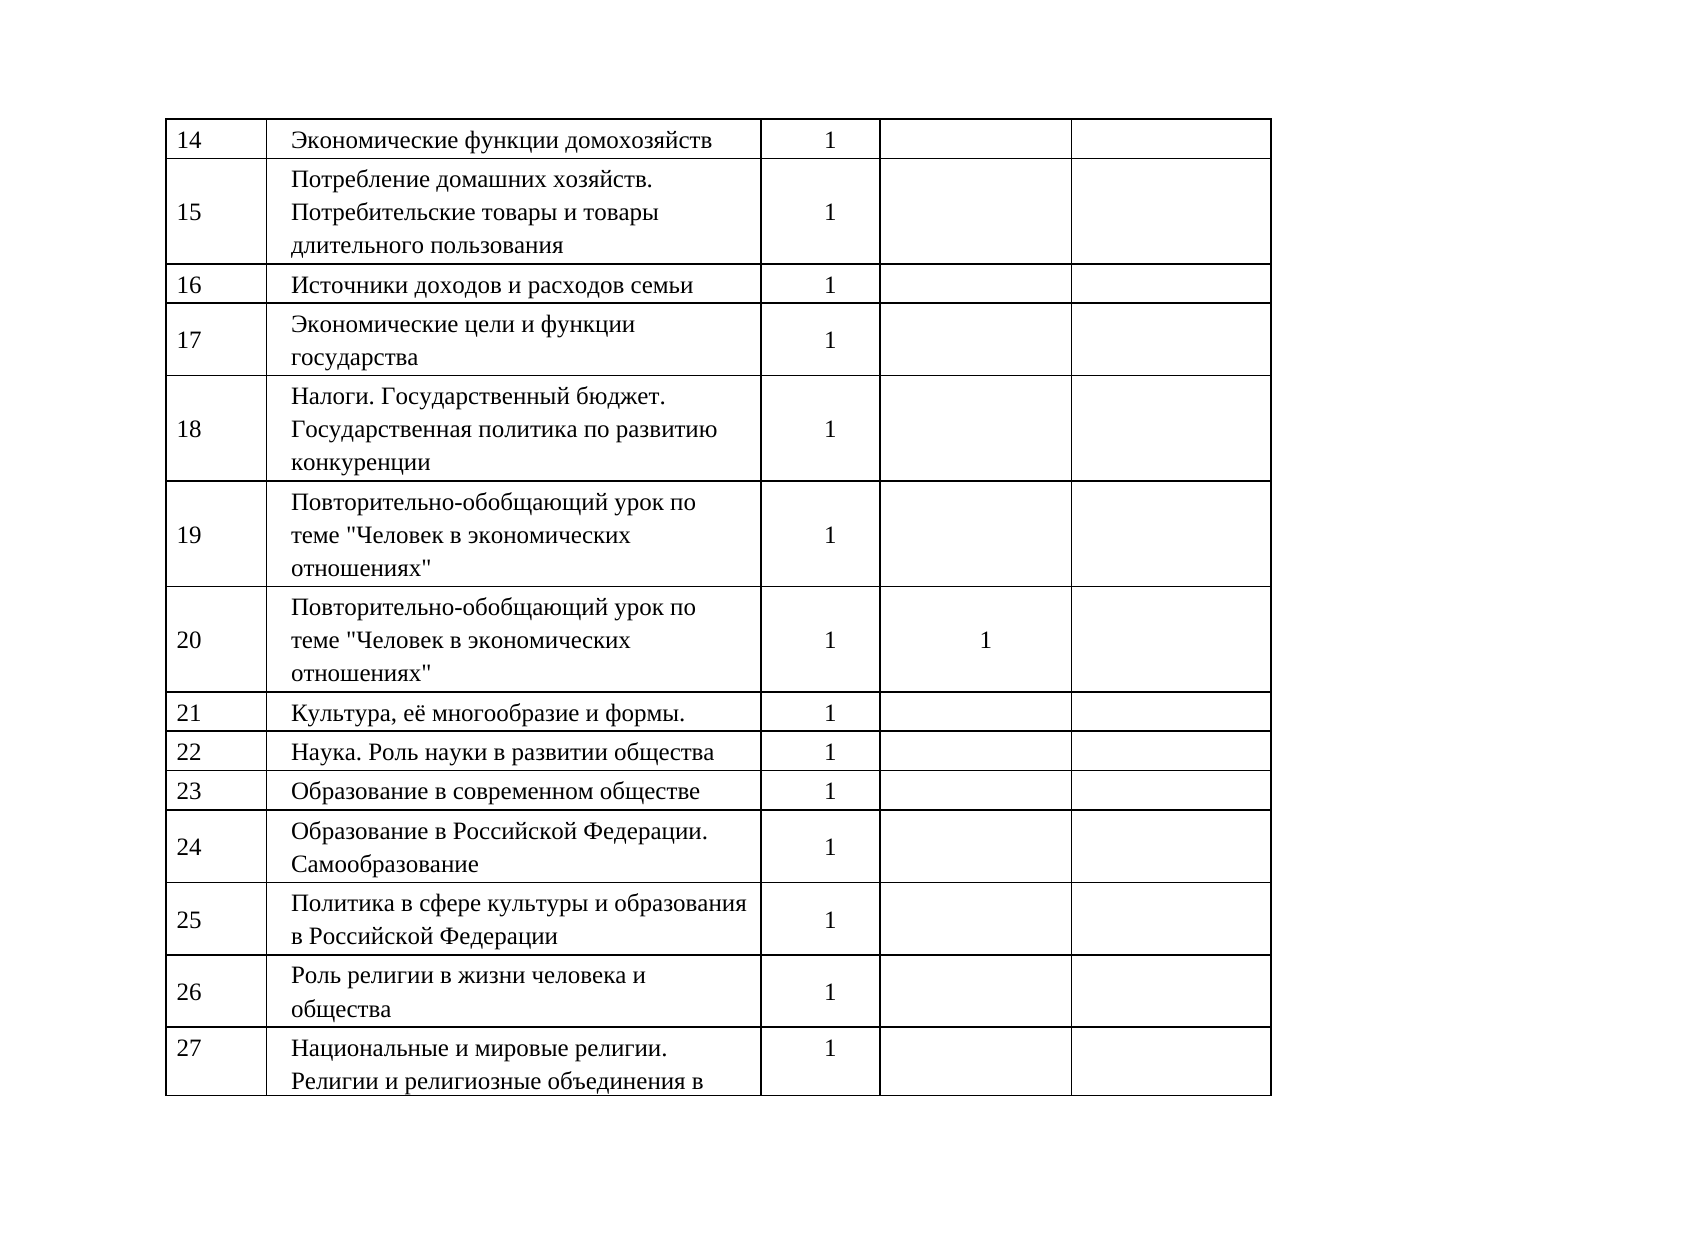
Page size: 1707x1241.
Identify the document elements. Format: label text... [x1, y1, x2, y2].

table_cell Налоги. Государственный бюджет. Государственная политика по развитию конкуренции [267, 376, 760, 480]
table_cell 1 [762, 693, 879, 730]
table_cell [1072, 376, 1270, 480]
table_cell [881, 376, 1071, 480]
table_cell Повторительно-обобщающий урок по теме "Человек в экономических отношениях" [267, 587, 760, 691]
table_cell Экономические функции домохозяйств [267, 120, 760, 157]
table_cell [881, 120, 1071, 157]
table_cell 21 [167, 693, 266, 730]
table_cell [1072, 771, 1270, 809]
table_cell [1072, 883, 1270, 954]
table_cell 1 [762, 732, 879, 770]
table_cell 22 [167, 732, 266, 770]
table_cell [881, 304, 1071, 375]
table_cell 1 [762, 120, 879, 157]
table_cell 26 [167, 956, 266, 1026]
table_cell [1072, 120, 1270, 157]
table_cell [881, 1028, 1071, 1095]
table_cell Роль религии в жизни человека и общества [267, 956, 760, 1026]
table_cell Потребление домашних хозяйств. Потребительские товары и товары длительного пользования [267, 159, 760, 263]
table_cell Политика в сфере культуры и образования в Российской Федерации [267, 883, 760, 954]
table_cell [881, 883, 1071, 954]
table_cell 16 [167, 265, 266, 302]
table_cell [881, 811, 1071, 881]
table_cell Культура, её многообразие и формы. [267, 693, 760, 730]
table_cell Образование в Российской Федерации. Самообразование [267, 811, 760, 881]
table_cell [881, 956, 1071, 1026]
table_cell 1 [762, 1028, 879, 1095]
table_cell 1 [762, 956, 879, 1026]
table_cell 20 [167, 587, 266, 691]
table_cell [1072, 265, 1270, 302]
table_cell 14 [167, 120, 266, 157]
table_cell [1072, 587, 1270, 691]
table_cell [1072, 1028, 1270, 1095]
table_cell 17 [167, 304, 266, 375]
table_cell 1 [762, 811, 879, 881]
table_cell [881, 265, 1071, 302]
table_cell 1 [762, 482, 879, 586]
table_cell Образование в современном обществе [267, 771, 760, 809]
table_cell Повторительно-обобщающий урок по теме "Человек в экономических отношениях" [267, 482, 760, 586]
table_cell [881, 159, 1071, 263]
table_cell [1072, 304, 1270, 375]
table_cell Экономические цели и функции государства [267, 304, 760, 375]
table_cell 1 [762, 304, 879, 375]
table_cell 15 [167, 159, 266, 263]
table_cell 1 [762, 159, 879, 263]
table_cell Наука. Роль науки в развитии общества [267, 732, 760, 770]
table_cell Источники доходов и расходов семьи [267, 265, 760, 302]
table_cell 23 [167, 771, 266, 809]
table_cell [1072, 482, 1270, 586]
table_cell 1 [762, 265, 879, 302]
table_cell [881, 482, 1071, 586]
table_cell [1072, 732, 1270, 770]
table_cell [1072, 693, 1270, 730]
table_cell [881, 732, 1071, 770]
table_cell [267, 1028, 760, 1095]
table_cell 18 [167, 376, 266, 480]
table_cell 1 [762, 587, 879, 691]
table_cell 25 [167, 883, 266, 954]
table_cell [881, 771, 1071, 809]
table_cell 1 [762, 376, 879, 480]
table_cell 1 [762, 883, 879, 954]
table_cell 24 [167, 811, 266, 881]
table_cell [1072, 811, 1270, 881]
table_cell 27 [167, 1028, 266, 1095]
table_cell [1072, 159, 1270, 263]
table_cell 1 [881, 587, 1071, 691]
table_cell [1072, 956, 1270, 1026]
table_cell [881, 693, 1071, 730]
table_cell 1 [762, 771, 879, 809]
table_cell 19 [167, 482, 266, 586]
